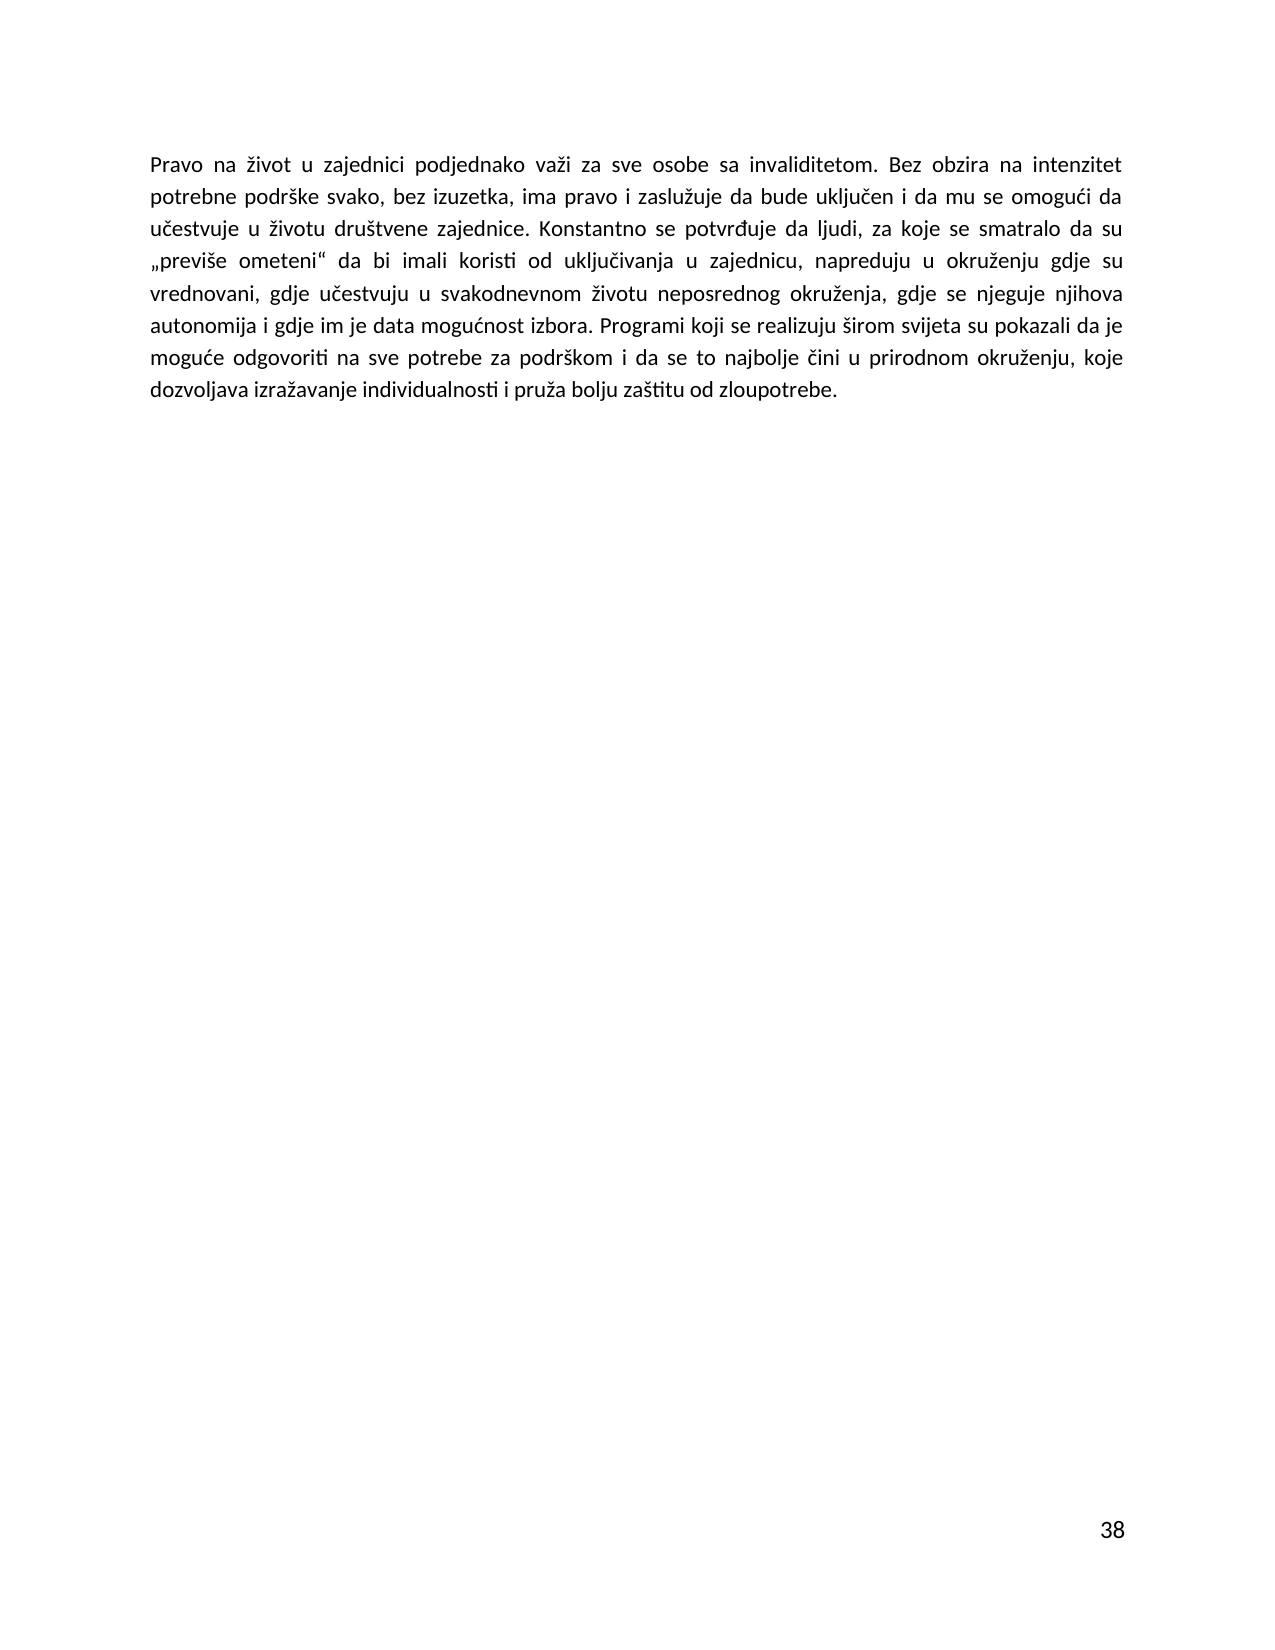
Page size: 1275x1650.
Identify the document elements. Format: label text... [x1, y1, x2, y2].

text Pravo na život u zajednici podjednako važi za sve osobe sa invaliditetom. Bez obzira na intenzitet potrebne podrške svako, bez izuzetka, ima pravo i zaslužuje da bude uključen i da mu se omogući da učestvuje u životu društvene zajednice. Konstantno se potvrđuje da ljudi, za koje se smatralo da su „previše ometeni“ da bi imali koristi od uključivanja u zajednicu, napreduju u okruženju gdje su vrednovani, gdje učestvuju u svakodnevnom životu neposrednog okruženja, gdje se njeguje njihova autonomija i gdje im je data mogućnost izbora. Programi koji se realizuju širom svijeta su pokazali da je moguće odgovoriti na sve potrebe za podrškom i da se to najbolje čini u prirodnom okruženju, koje dozvoljava izražavanje individualnosti i pruža bolju zaštitu od zloupotrebe. [150, 150, 1125, 403]
